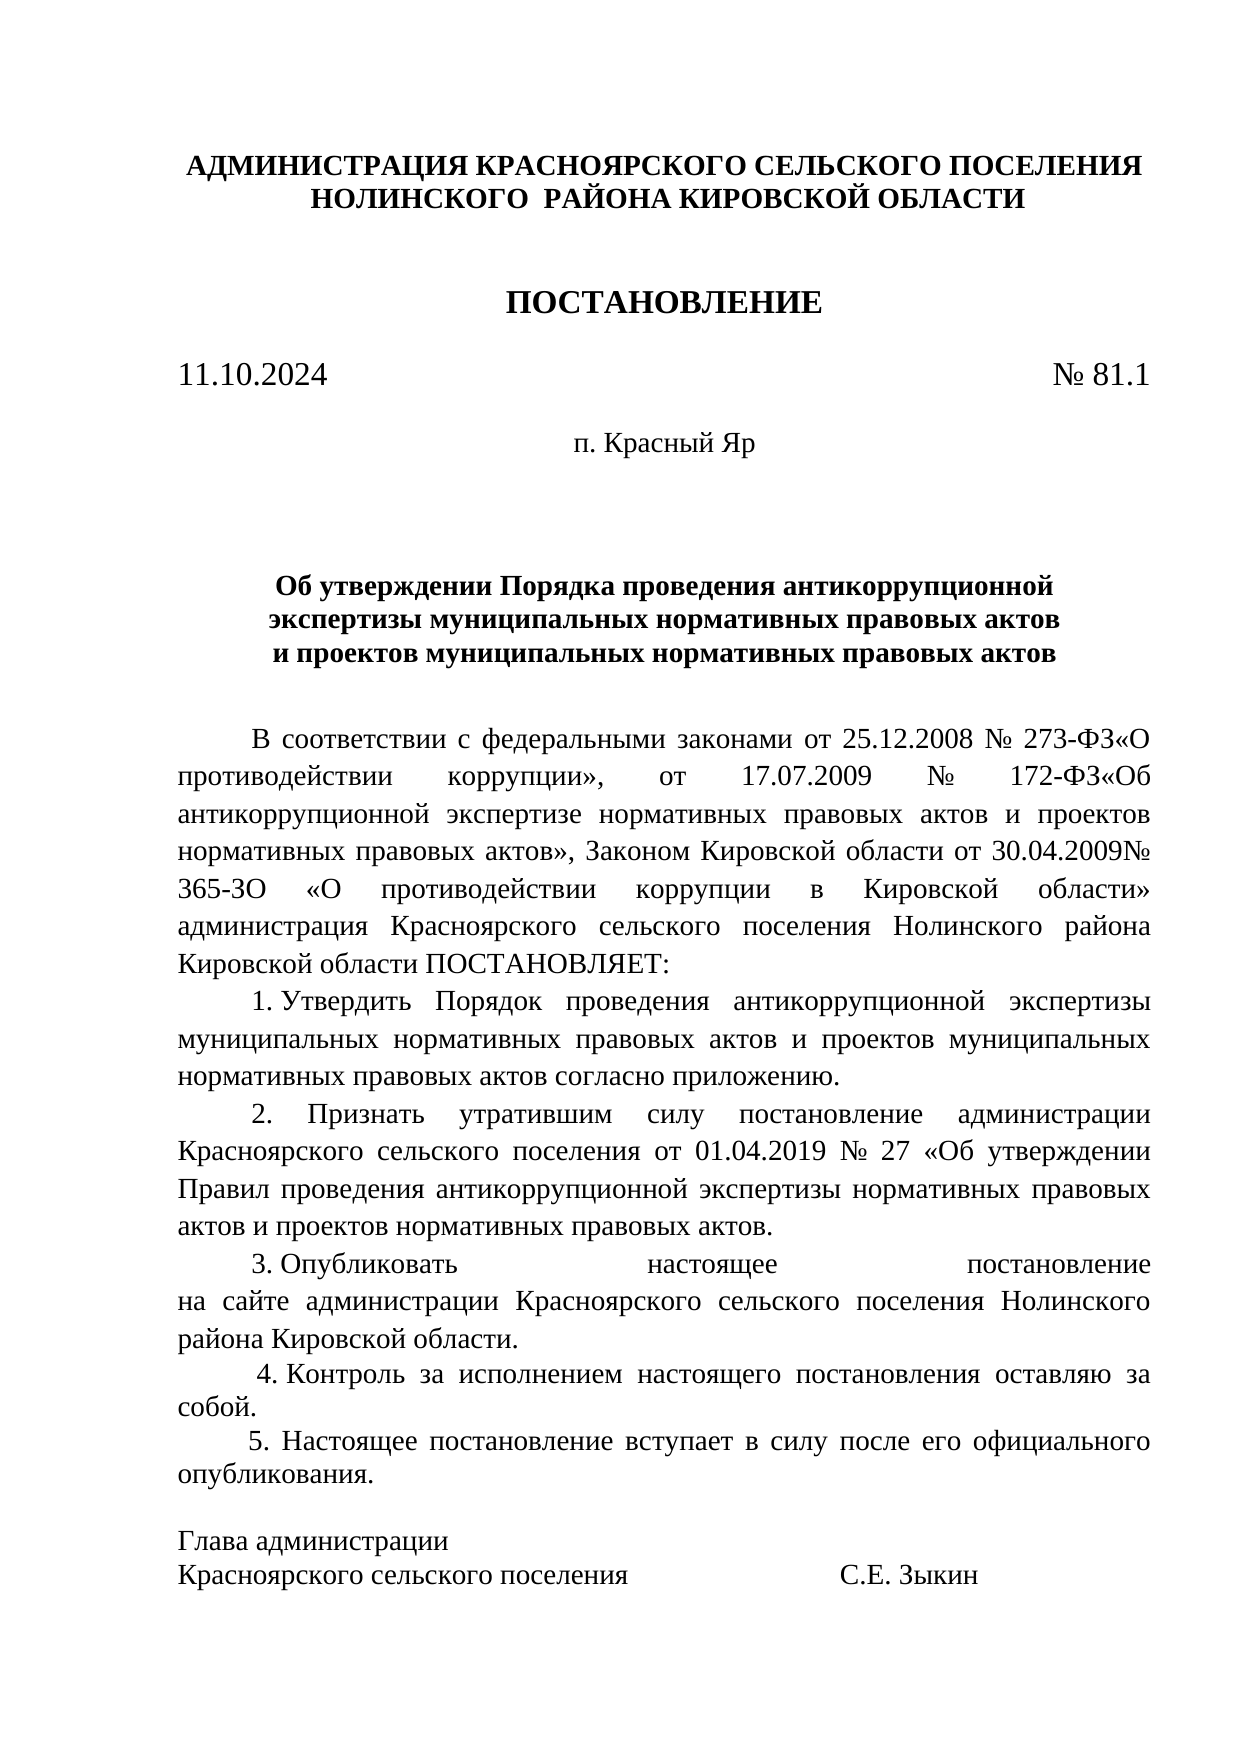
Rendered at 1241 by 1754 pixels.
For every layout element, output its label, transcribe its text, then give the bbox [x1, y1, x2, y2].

text Глава администрации [177, 1523, 1152, 1557]
text 1. Утвердить Порядок проведения антикоррупционной экспертизы муниципальных нормативных правовых актов и проектов муниципальных нормативных правовых актов согласно приложению. [177, 981, 1152, 1093]
text 2. Признать утратившим силу постановление администрации Красноярского сельского поселения от 01.04.2019 № 27 «Об утверждении Правил проведения антикоррупционной экспертизы нормативных правовых актов и проектов нормативных правовых актов. [177, 1093, 1152, 1243]
text экспертизы муниципальных нормативных правовых актов [177, 601, 1152, 635]
text ПОСТАНОВЛЕНИЕ [177, 282, 1152, 320]
text 4. Контроль за исполнением настоящего постановления оставляю за собой. [177, 1356, 1152, 1423]
text 3. Опубликовать настоящее постановление на сайте администрации Красноярского сельского поселения Нолинского района Кировской области. [177, 1243, 1152, 1356]
text 5. Настоящее постановление вступает в силу после его официального опубликования. [177, 1423, 1152, 1490]
text п. Красный Яр [177, 426, 1152, 459]
title НОЛИНСКОГО РАЙОНА КИРОВСКОЙ ОБЛАСТИ [177, 181, 1152, 215]
text Об утверждении Порядка проведения антикоррупционной [177, 568, 1152, 601]
text и проектов муниципальных нормативных правовых актов [177, 635, 1152, 668]
text 11.10.2024 № 81.1 [177, 354, 1152, 392]
text В соответствии с федеральными законами от 25.12.2008 № 273-ФЗ«О противодействии коррупции», от 17.07.2009 № 172-ФЗ«Об антикоррупционной экспертизе нормативных правовых актов и проектов нормативных правовых актов», Законом Кировской области от 30.04.2009№ 365-ЗО «О противодействии коррупции в Кировской области» администрация Красноярского сельского поселения Нолинского района Кировской области ПОСТАНОВЛЯЕТ: [177, 718, 1152, 981]
text Красноярского сельского поселения С.Е. Зыкин [177, 1557, 1152, 1591]
title АДМИНИСТРАЦИЯ КРАСНОЯРСКОГО СЕЛЬСКОГО ПОСЕЛЕНИЯ [177, 148, 1152, 181]
